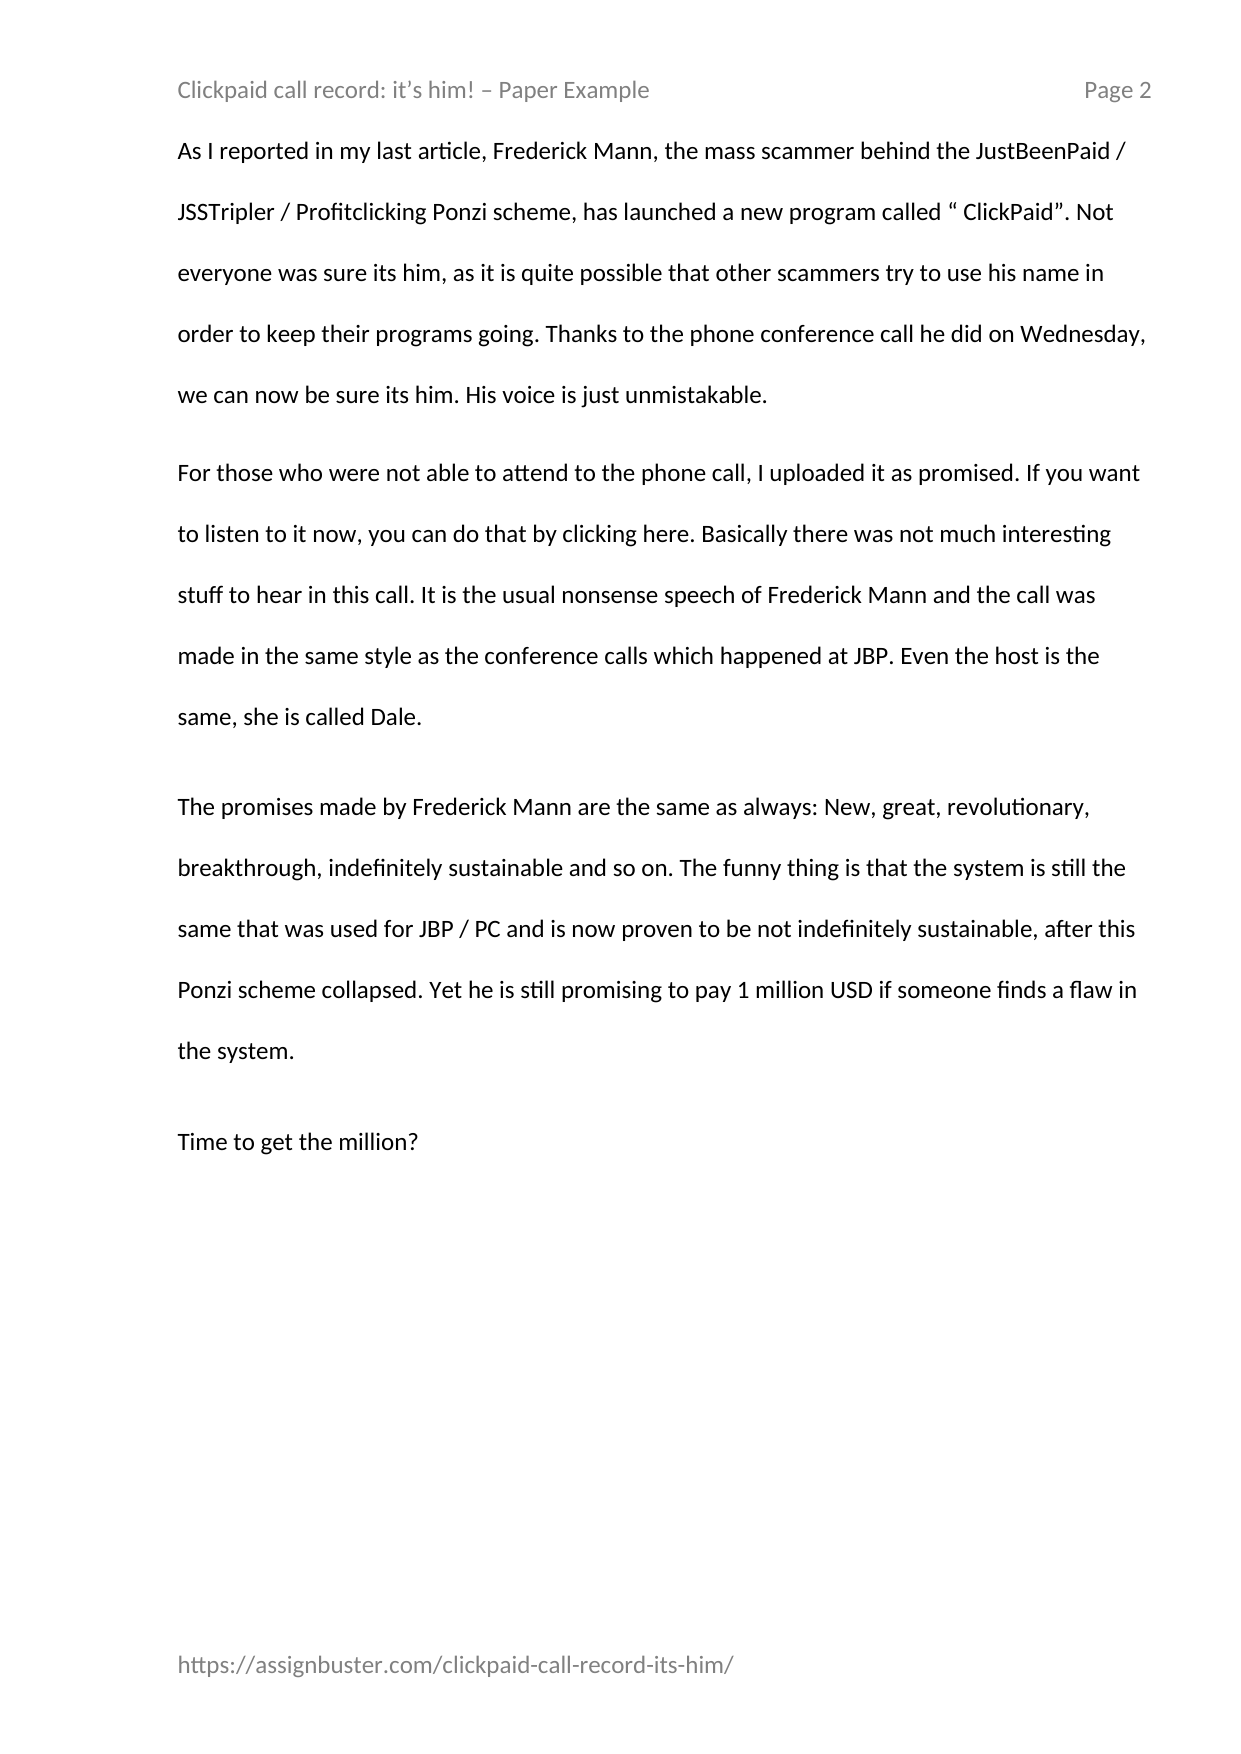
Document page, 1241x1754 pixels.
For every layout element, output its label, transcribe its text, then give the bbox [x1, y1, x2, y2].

text For those who were not able to attend to the phone call, I uploaded it as promised. If you want to listen to it now, you can do that by clicking here. Basically there was not much interesting stuff to hear in this call. It is the usual nonsense speech of Frederick Mann and the call was made in the same style as the conference calls which happened at JBP. Even the host is the same, she is called Dale. [177, 457, 1152, 731]
text As I reported in my last article, Frederick Mann, the mass scammer behind the JustBeenPaid / JSSTripler / Profitclicking Ponzi scheme, has launched a new program called “ ClickPaid”. Not everyone was sure its him, as it is quite possible that other scammers try to use his name in order to keep their programs going. Thanks to the phone conference call he did on Wednesday, we can now be sure its him. His voice is just unmistakable. [177, 135, 1152, 409]
text Time to get the million? [177, 1126, 1152, 1157]
text The promises made by Frederick Mann are the same as always: New, great, revolutionary, breakthrough, indefinitely sustainable and so on. The funny thing is that the system is still the same that was used for JBP / PC and is now proven to be not indefinitely sustainable, after this Ponzi scheme collapsed. Yet he is still promising to pay 1 million USD if someone finds a flaw in the system. [177, 791, 1152, 1066]
